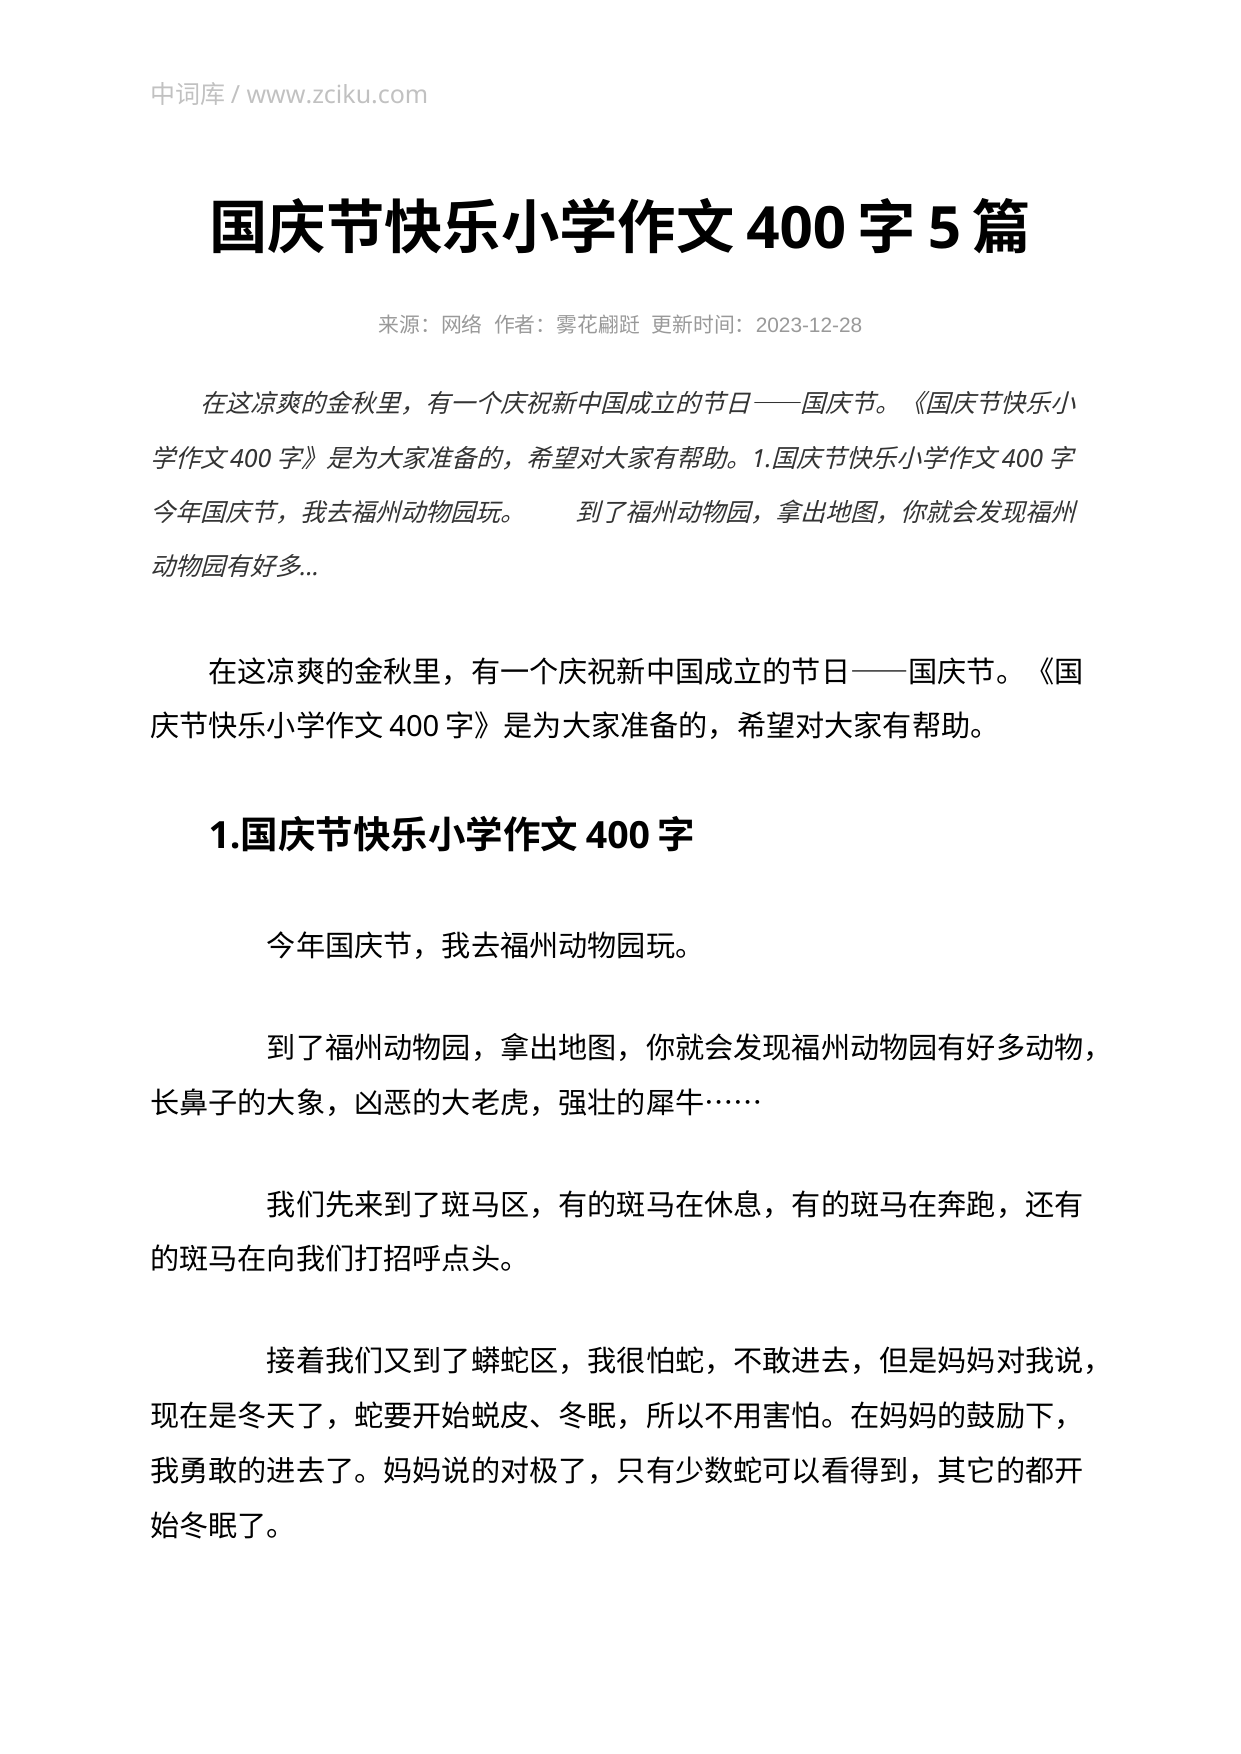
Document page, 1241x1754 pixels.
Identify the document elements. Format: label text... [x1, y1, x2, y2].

text 今年国庆节，我去福州动物园玩。 [150, 923, 1090, 965]
text 来源：网络 作者：雾花翩跹 更新时间：2023-12-28 [150, 313, 1090, 337]
text 到了福州动物园，拿出地图，你就会发现福州动物园有好多动物，长鼻子的大象，凶恶的大老虎，强壮的犀牛…… [150, 1024, 1090, 1122]
text 在这凉爽的金秋里，有一个庆祝新中国成立的节日——国庆节。《国庆节快乐小学作文400字》是为大家准备的，希望对大家有帮助。 [150, 648, 1090, 745]
text 1.国庆节快乐小学作文400字 [150, 805, 1090, 859]
subtitle 国庆节快乐小学作文400字5篇 [150, 181, 1090, 266]
text 在这凉爽的金秋里，有一个庆祝新中国成立的节日——国庆节。《国庆节快乐小学作文400字》是为大家准备的，希望对大家有帮助。1.国庆节快乐小学作文400字 今年国庆节，我去福州动物园玩。 到了福州动物园，拿出地图，你就会发现福州动物园有好多... [150, 384, 1090, 583]
text 我们先来到了斑马区，有的斑马在休息，有的斑马在奔跑，还有的斑马在向我们打招呼点头。 [150, 1181, 1090, 1278]
text 接着我们又到了蟒蛇区，我很怕蛇，不敢进去，但是妈妈对我说，现在是冬天了，蛇要开始蜕皮、冬眠，所以不用害怕。在妈妈的鼓励下，我勇敢的进去了。妈妈说的对极了，只有少数蛇可以看得到，其它的都开始冬眠了。 [150, 1338, 1090, 1545]
